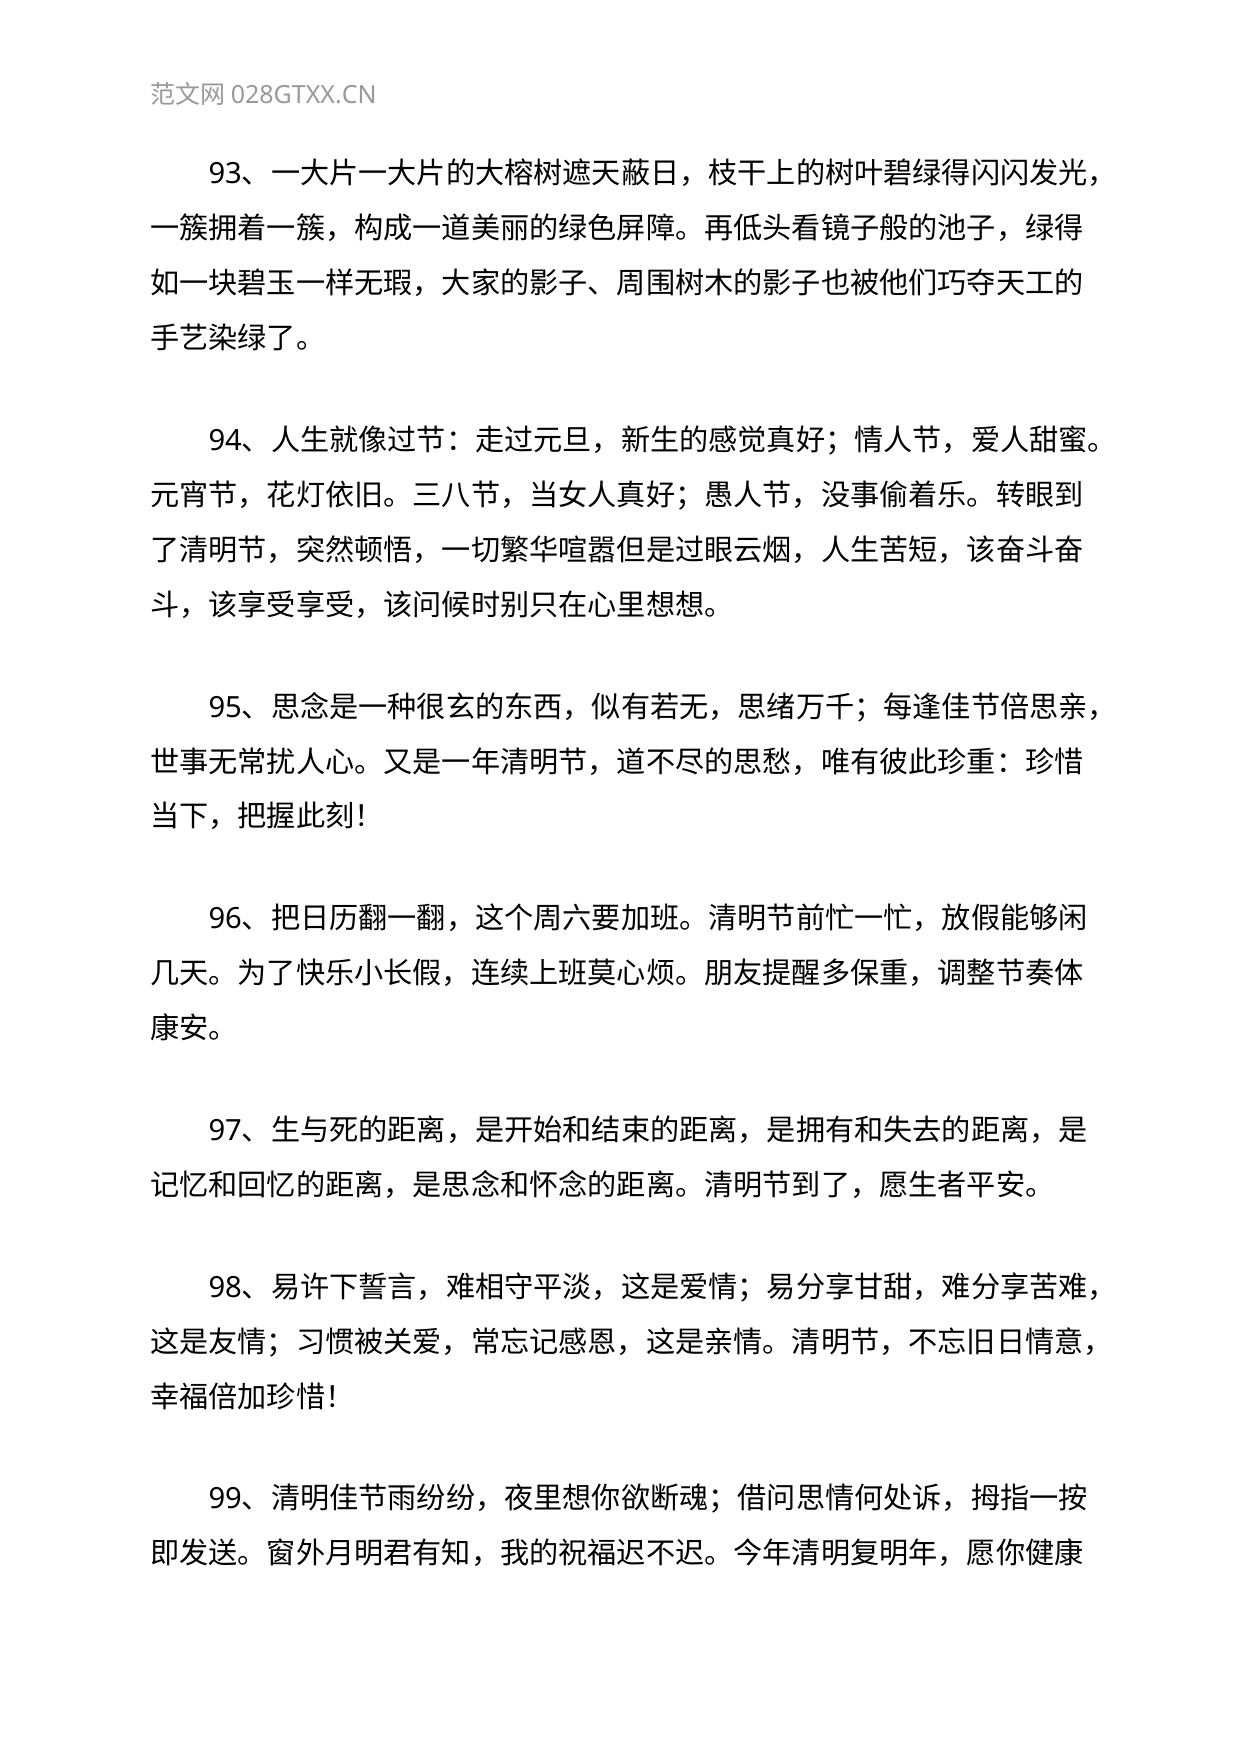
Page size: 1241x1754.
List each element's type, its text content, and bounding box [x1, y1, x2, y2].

text 98、易许下誓言，难相守平淡，这是爱情；易分享甘甜，难分享苦难，这是友情；习惯被关爱，常忘记感恩，这是亲情。清明节，不忘旧日情意，幸福倍加珍惜！ [150, 1263, 1090, 1415]
text 94、人生就像过节：走过元旦，新生的感觉真好；情人节，爱人甜蜜。元宵节，花灯依旧。三八节，当女人真好；愚人节，没事偷着乐。转眼到了清明节，突然顿悟，一切繁华喧嚣但是过眼云烟，人生苦短，该奋斗奋斗，该享受享受，该问候时别只在心里想想。 [150, 417, 1090, 624]
text 96、把日历翻一翻，这个周六要加班。清明节前忙一忙，放假能够闲几天。为了快乐小长假，连续上班莫心烦。朋友提醒多保重，调整节奏体康安。 [150, 895, 1090, 1047]
text 93、一大片一大片的大榕树遮天蔽日，枝干上的树叶碧绿得闪闪发光，一簇拥着一簇，构成一道美丽的绿色屏障。再低头看镜子般的池子，绿得如一块碧玉一样无瑕，大家的影子、周围树木的影子也被他们巧夺天工的手艺染绿了。 [150, 150, 1090, 357]
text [150, 1475, 1090, 1572]
text 95、思念是一种很玄的东西，似有若无，思绪万千；每逢佳节倍思亲，世事无常扰人心。又是一年清明节，道不尽的思愁，唯有彼此珍重：珍惜当下，把握此刻！ [150, 683, 1090, 835]
text 97、生与死的距离，是开始和结束的距离，是拥有和失去的距离，是记忆和回忆的距离，是思念和怀念的距离。清明节到了，愿生者平安。 [150, 1106, 1090, 1204]
